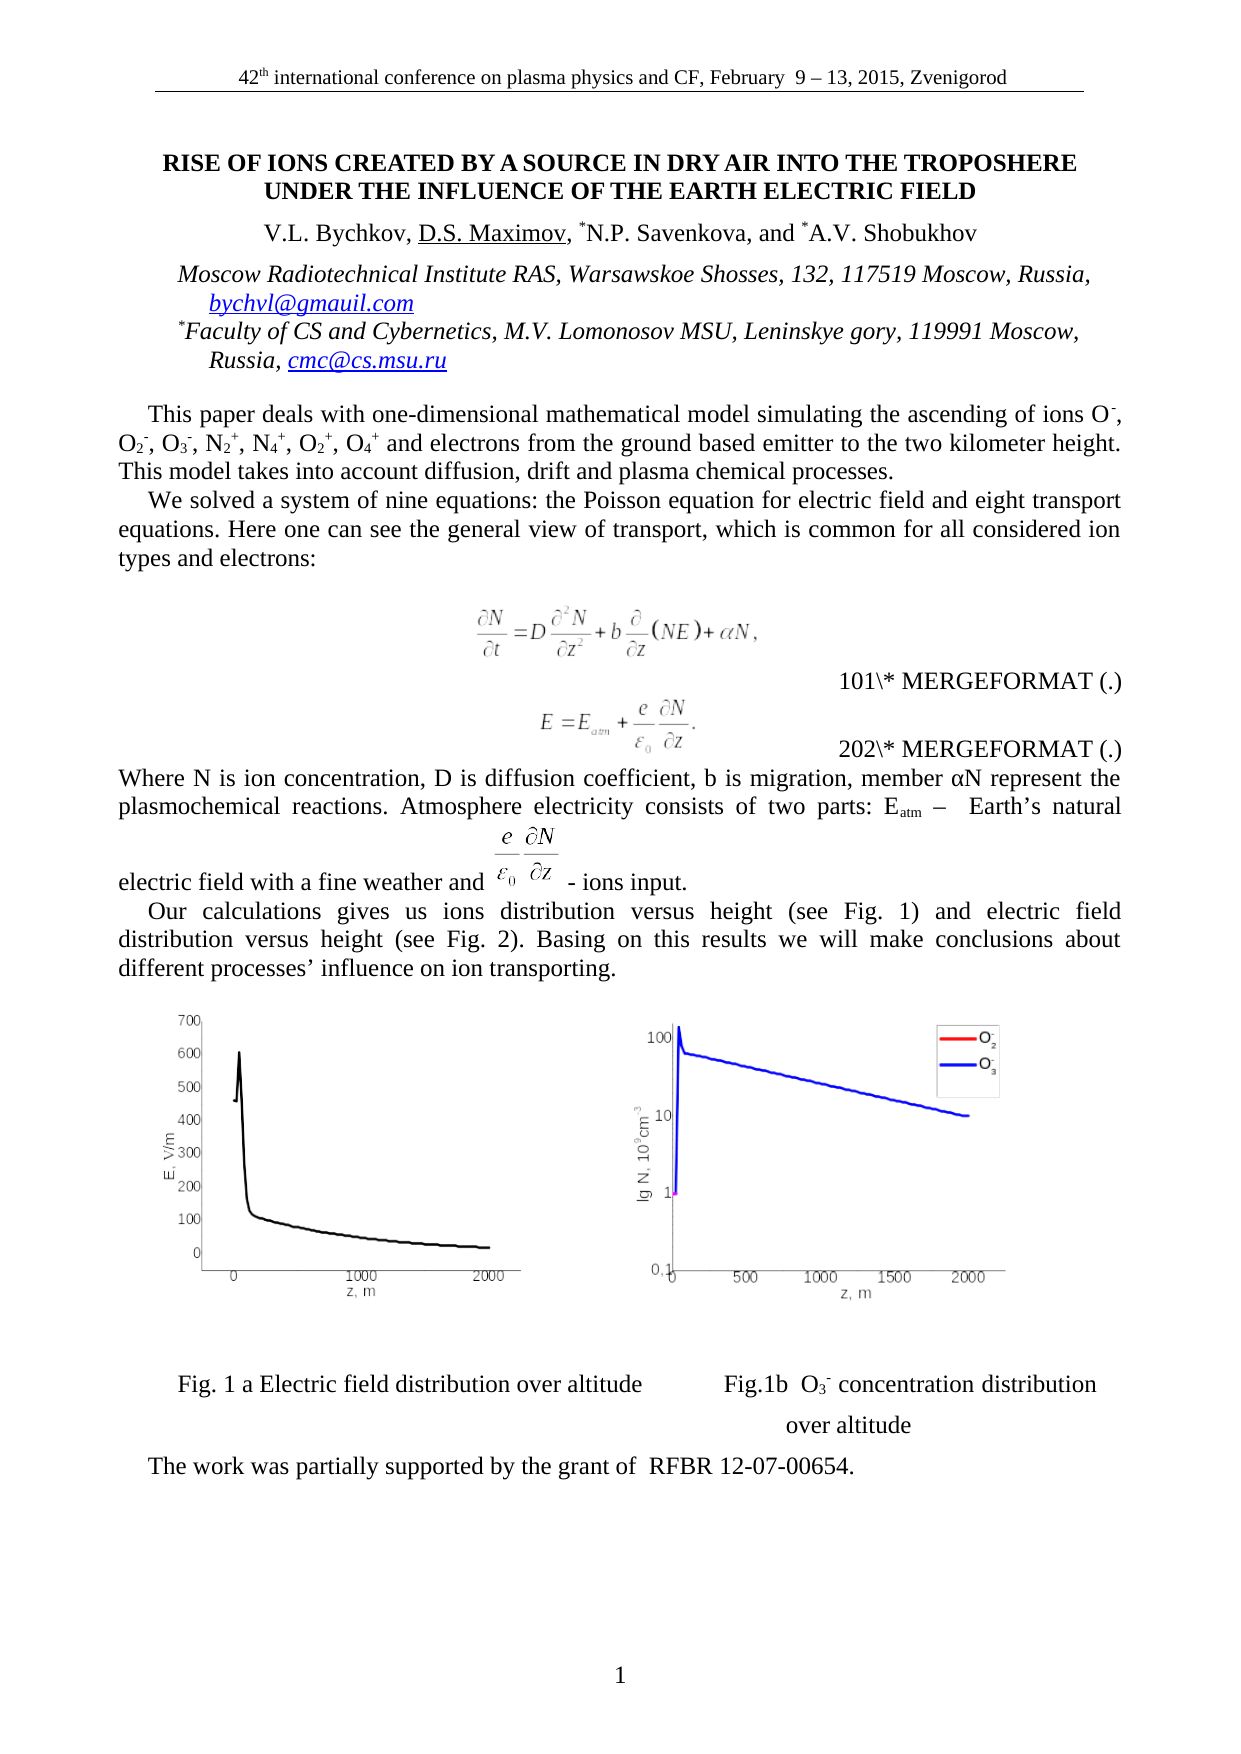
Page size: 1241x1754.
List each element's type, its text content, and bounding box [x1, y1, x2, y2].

text Where N is ion concentration, D is diffusion coefficient, b is migration, member αN represent the plasmochemical reactions. Atmosphere electricity consists of two parts: Eatm – Earth’s natural electric field with a fine weather and - ions input. [118, 763, 1122, 896]
text Moscow Radiotechnical Institute RAS, Warsawskoe Shosses, 132, 117519 Moscow, Russia, bychvl@gmauil.com *Faculty of CS and Cybernetics, M.V. Lomonosov MSU, Leninskye gory, 119991 , , cmc@cs.msu.ru [177, 259, 1122, 374]
text We solved a system of nine equations: the Poisson equation for electric field and eight transport equations. Here one can see the general view of transport, which is common for all considered ion types and electrons: [118, 485, 1122, 571]
text V.L. Bychkov, D.S. Maximov, *N.P. Savenkova, and *A.V. Shobukhov [159, 218, 1081, 246]
text The work was partially supported by the grant of RFBR 12-07-00654. [118, 1451, 1122, 1480]
title RIsE OF IONS CREATED BY A SOURCE IN DRY AIR INto THE TROPOSHERE UNDER the INFLUENCE OF THE EARTH ELECTRIC FIELD [118, 148, 1122, 205]
text This paper deals with one-dimensional mathematical model simulating the ascending of ions O-, O2-, O3-, N2+, N4+, O2+, O4+ and electrons from the ground based emitter to the two kilometer height. This model takes into account diffusion, drift and plasma chemical processes. [118, 399, 1122, 485]
text Our calculations gives us ions distribution versus height (see Fig. 1) and electric field distribution versus height (see Fig. 2). Basing on this results we will make conclusions about different processes’ influence on ion transporting. [118, 896, 1122, 982]
text over altitude [782, 1410, 1122, 1439]
text Fig. 1 а Electric field distribution over altitude Fig.1b О3- concentration distribution [177, 1369, 1122, 1397]
